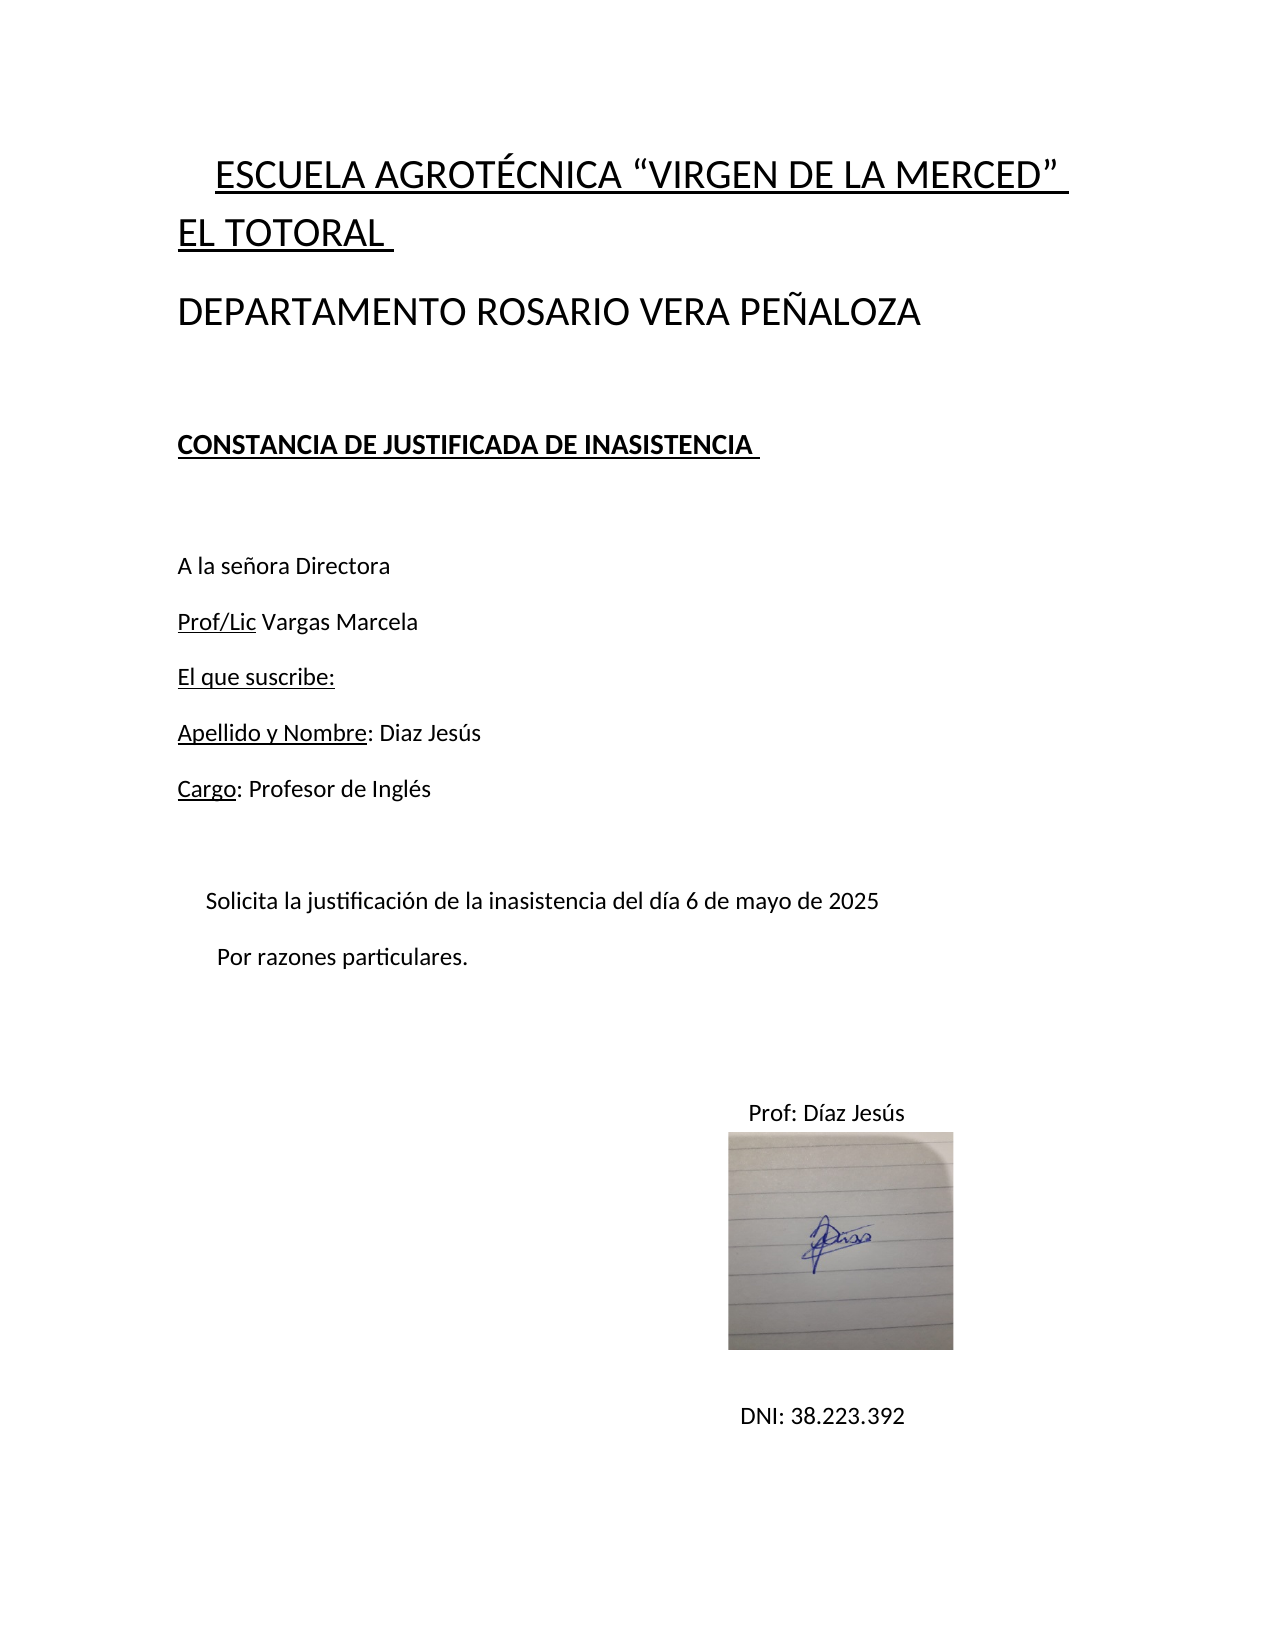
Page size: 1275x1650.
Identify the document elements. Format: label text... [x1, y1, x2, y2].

text Solicita la justificación de la inasistencia del día 6 de mayo de 2025 [177, 885, 1098, 915]
text ESCUELA AGROTÉCNICA “VIRGEN DE LA MERCED” EL TOTORAL [177, 148, 1098, 257]
text Cargo: Profesor de Inglés [177, 773, 1098, 804]
text Por razones particulares. [177, 941, 1098, 971]
text DEPARTAMENTO ROSARIO VERA PEÑALOZA [177, 285, 1098, 336]
text Prof: Díaz Jesús [177, 1072, 1098, 1350]
text El que suscribe: [177, 662, 1098, 692]
text CONSTANCIA DE JUSTIFICADA DE INASISTENCIA [177, 426, 1098, 462]
picture [728, 1132, 954, 1350]
text A la señora Directora [177, 550, 1098, 580]
text DNI: 38.223.392 [177, 1375, 1098, 1431]
text Prof/Lic Vargas Marcela [177, 606, 1098, 636]
text Apellido y Nombre: Diaz Jesús [177, 717, 1098, 748]
